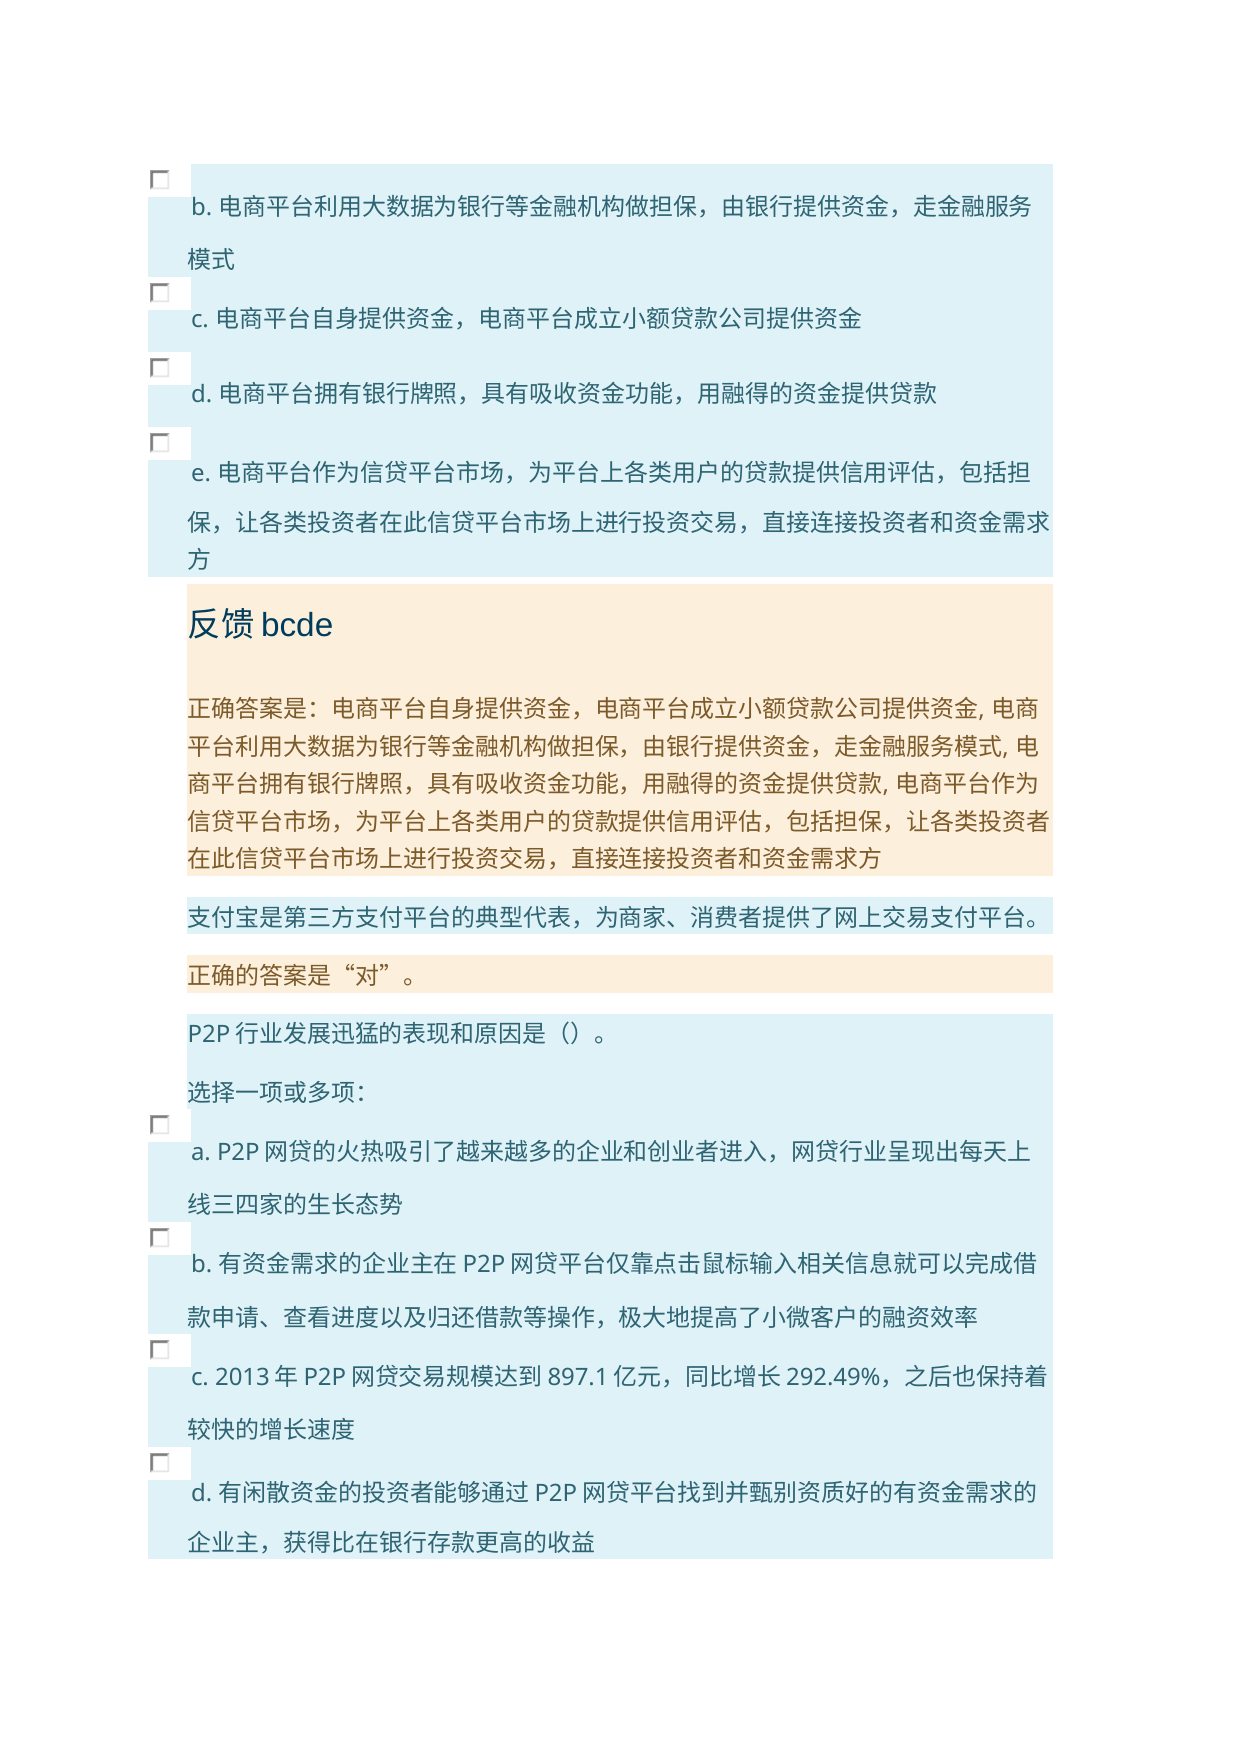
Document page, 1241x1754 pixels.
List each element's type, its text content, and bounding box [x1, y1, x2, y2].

text 正确的答案是“对”。 [187, 955, 1053, 993]
text b. 有资金需求的企业主在P2P网贷平台仅靠点击鼠标输入相关信息就可以完成借款申请、查看进度以及归还借款等操作，极大地提高了小微客户的融资效率 [148, 1222, 1053, 1334]
text 正确答案是：电商平台自身提供资金，电商平台成立小额贷款公司提供资金, 电商平台利用大数据为银行等金融机构做担保，由银行提供资金，走金融服务模式, 电商平台拥有银行牌照，具有吸收资金功能，用融得的资金提供贷款, 电商平台作为信贷平台市场，为平台上各类用户的贷款提供信用评估，包括担保，让各类投资者在此信贷平台市场上进行投资交易，直接连接投资者和资金需求方 [187, 689, 1053, 876]
text d. 有闲散资金的投资者能够通过P2P网贷平台找到并甄别资质好的有资金需求的企业主，获得比在银行存款更高的收益 [148, 1447, 1053, 1559]
text c. 电商平台自身提供资金，电商平台成立小额贷款公司提供资金 [148, 277, 1053, 352]
text d. 电商平台拥有银行牌照，具有吸收资金功能，用融得的资金提供贷款 [148, 352, 1053, 427]
text e. 电商平台作为信贷平台市场，为平台上各类用户的贷款提供信用评估，包括担保，让各类投资者在此信贷平台市场上进行投资交易，直接连接投资者和资金需求方 [148, 427, 1053, 577]
text 支付宝是第三方支付平台的典型代表，为商家、消费者提供了网上交易支付平台。 [187, 897, 1053, 934]
text c. 2013年P2P网贷交易规模达到897.1亿元，同比增长292.49%，之后也保持着较快的增长速度 [148, 1334, 1053, 1447]
text 选择一项或多项： [187, 1072, 1053, 1109]
text b. 电商平台利用大数据为银行等金融机构做担保，由银行提供资金，走金融服务模式 [148, 164, 1053, 277]
text 反馈bcde [187, 584, 1053, 659]
text a. P2P网贷的火热吸引了越来越多的企业和创业者进入，网贷行业呈现出每天上线三四家的生长态势 [148, 1109, 1053, 1222]
text P2P行业发展迅猛的表现和原因是（）。 [187, 1014, 1053, 1051]
